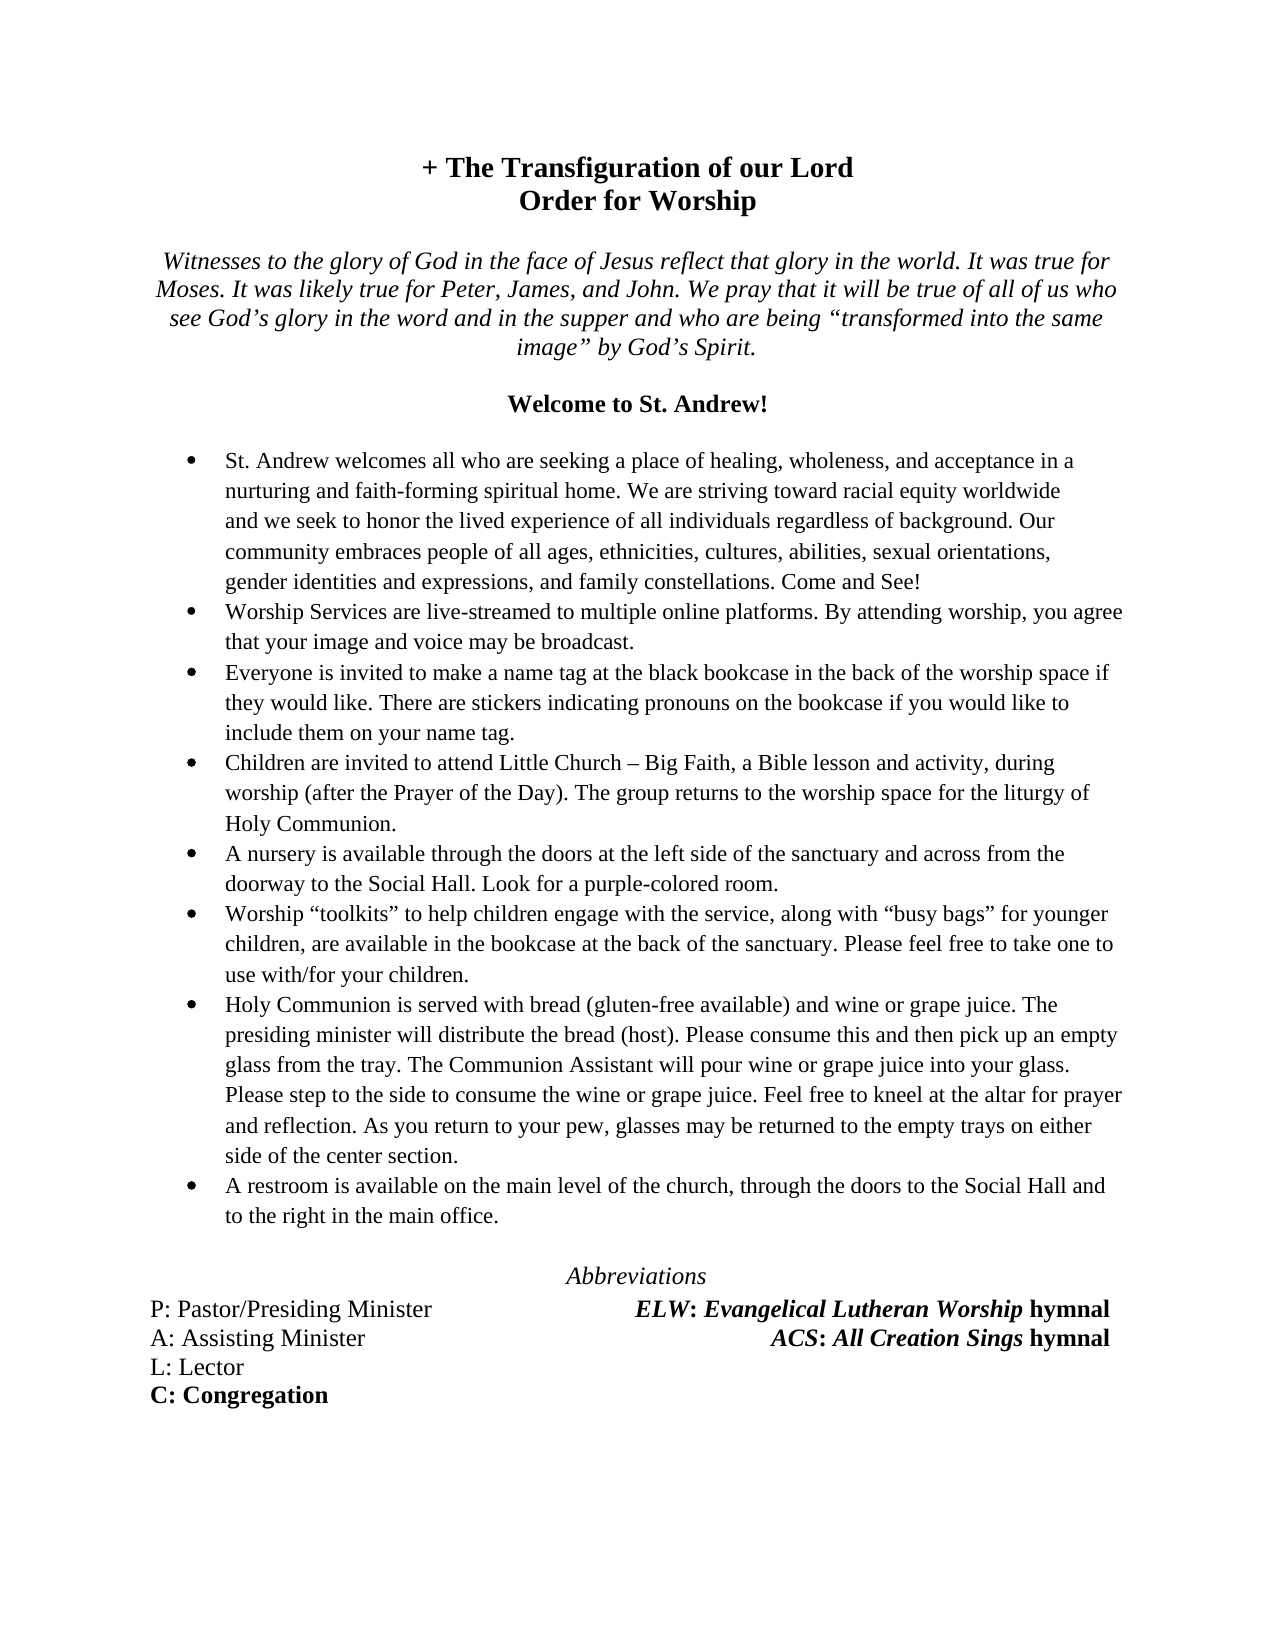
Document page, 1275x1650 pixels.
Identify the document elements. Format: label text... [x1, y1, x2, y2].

text L: Lector [150, 1352, 1125, 1381]
list Worship “toolkits” to help children engage with the service, along with “busy bags” for younger children, are available in the bookcase at the back of the sanctuary. Please feel free to take one to use with/for your children. [187, 900, 1125, 987]
text + The Transfiguration of our Lord [150, 150, 1125, 183]
list St. Andrew welcomes all who are seeking a place of healing, wholeness, and acceptance in a nurturing and faith-forming spiritual home. We are striving toward racial equity worldwide [187, 447, 1125, 504]
text P: Pastor/Presiding Minister ELW: Evangelical Lutheran Worship hymnal [150, 1294, 1125, 1323]
list A nursery is available through the doors at the left side of the sanctuary and across from the doorway to the Social Hall. Look for a purple-colored room. [187, 840, 1125, 896]
list Everyone is invited to make a name tag at the black bookcase in the back of the worship space if they would like. There are stickers indicating pronouns on the bookcase if you would like to include them on your name tag. [187, 658, 1125, 745]
text C: Congregation [150, 1381, 1125, 1409]
text Witnesses to the glory of God in the face of Jesus reflect that glory in the world. It was true for Moses. It was likely true for Peter, James, and John. We pray that it will be true of all of us who see God’s glory in the word and in the supper and who are being “transformed into the same image” by God’s Spirit. [150, 246, 1125, 361]
list and we seek to honor the lived experience of all individuals regardless of background. Our community embraces people of all ages, ethnicities, cultures, abilities, sexual orientations, [225, 507, 1125, 564]
text Welcome to St. Andrew! [150, 389, 1125, 418]
text Abbreviations [150, 1261, 1125, 1290]
list gender identities and expressions, and family constellations. Come and See! [225, 568, 1125, 594]
list Children are invited to attend Little Church – Big Faith, a Bible lesson and activity, during worship (after the Prayer of the Day). The group returns to the worship space for the liturgy of Holy Communion. [187, 749, 1125, 836]
text A: Assisting Minister ACS: All Creation Sings hymnal [150, 1323, 1125, 1352]
list Worship Services are live-streamed to multiple online platforms. By attending worship, you agree that your image and voice may be broadcast. [187, 598, 1125, 655]
list Holy Communion is served with bread (gluten-free available) and wine or grape juice. The presiding minister will distribute the bread (host). Please consume this and then pick up an empty glass from the tray. The Communion Assistant will pour wine or grape juice into your glass. Please step to the side to consume the wine or grape juice. Feel free to kneel at the altar for prayer and reflection. As you return to your pew, glasses may be returned to the empty trays on either side of the center section. [187, 991, 1125, 1168]
text Order for Worship [150, 183, 1125, 217]
list A restroom is available on the main level of the church, through the doors to the Social Hall and to the right in the main office. [187, 1172, 1125, 1229]
